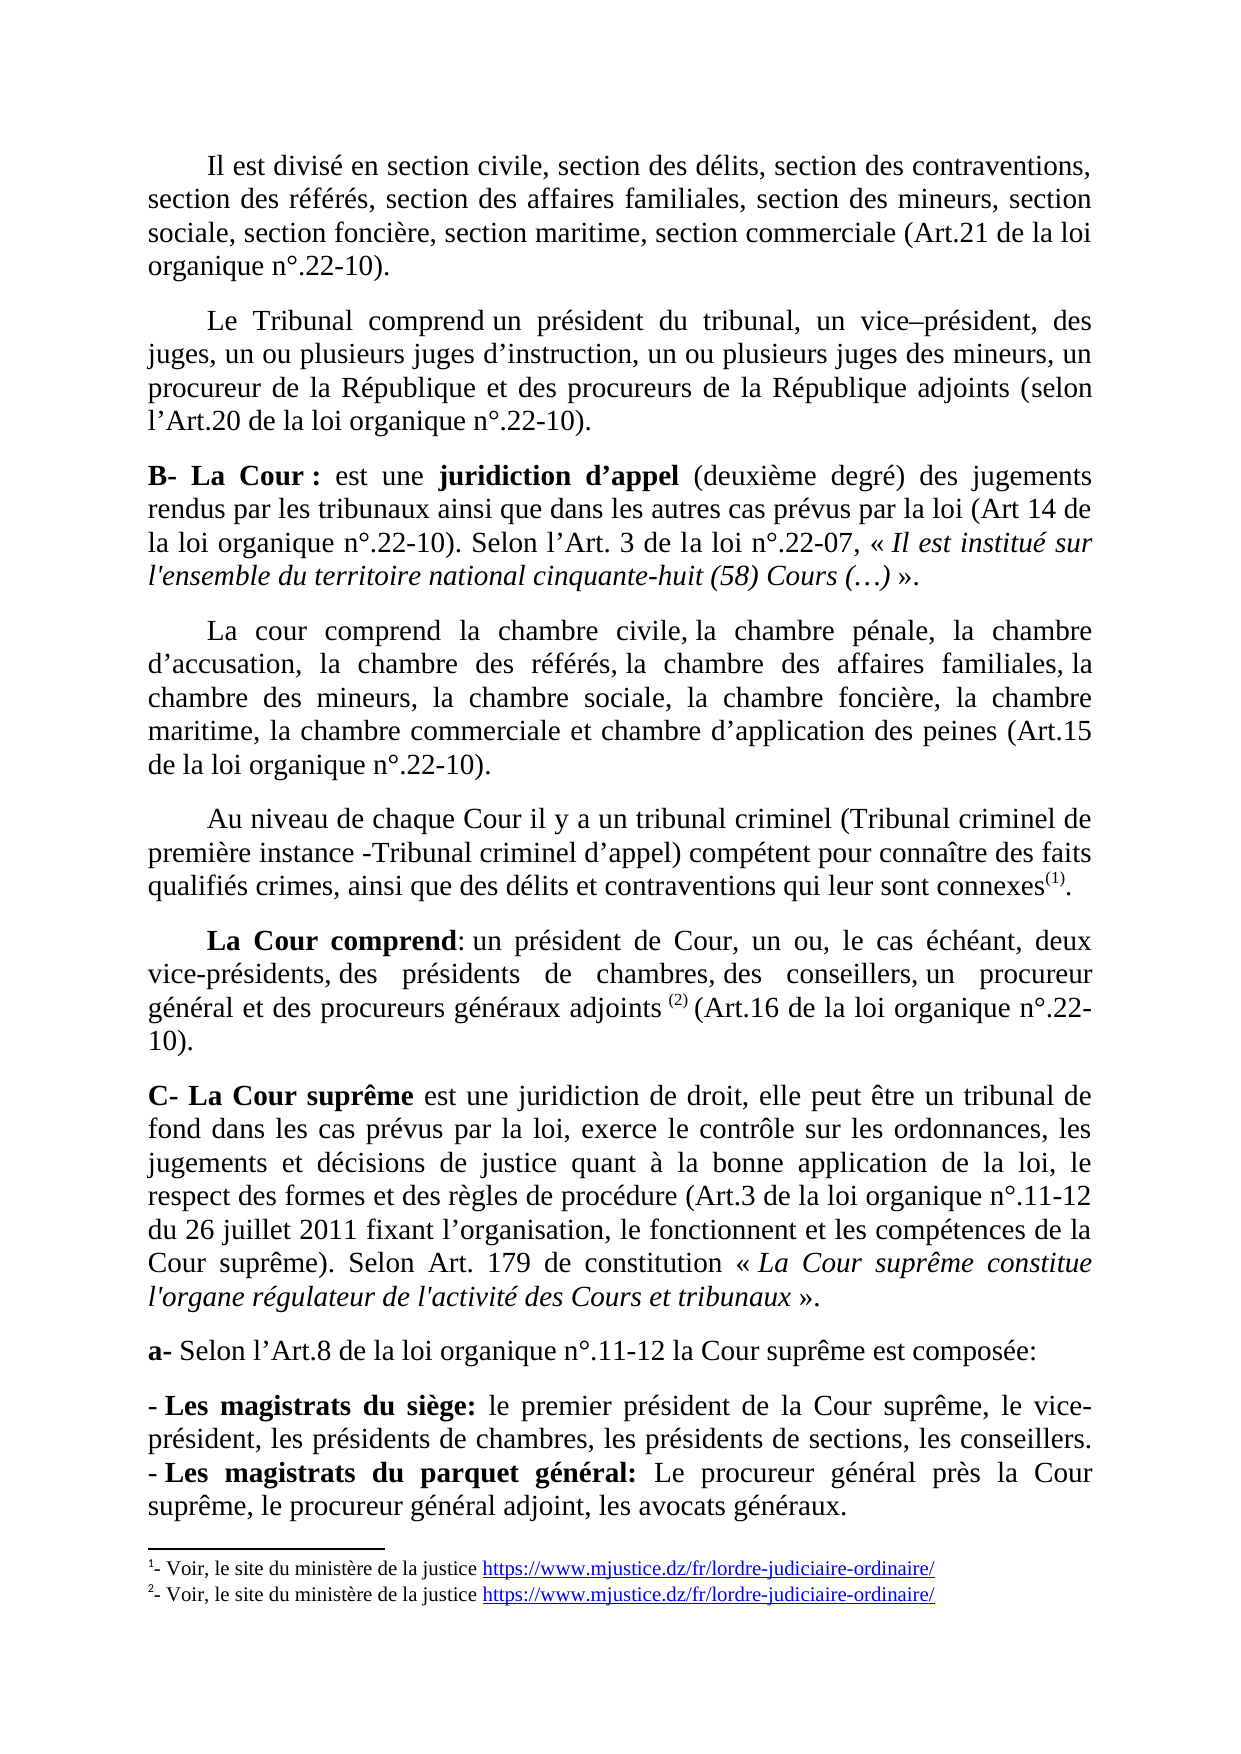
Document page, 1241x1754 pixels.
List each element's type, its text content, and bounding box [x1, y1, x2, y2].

text Il est divisé en section civile, section des délits, section des contraventions, section des référés, section des affaires familiales, section des mineurs, section sociale, section foncière, section maritime, section commerciale (Art.21 de la loi organique n°.22-10). [148, 148, 1093, 282]
text a- Selon l’Art.8 de la loi organique n°.11-12 la Cour suprême est composée: [148, 1333, 1093, 1367]
text B- La Cour : est une juridiction d’appel (deuxième degré) des jugements rendus par les tribunaux ainsi que dans les autres cas prévus par la loi (Art 14 de la loi organique n°.22-10). Selon l’Art. 3 de la loi n°.22-07, « Il est institué sur l'ensemble du territoire national cinquante-huit (58) Cours (…) ». [148, 458, 1093, 592]
text - Les magistrats du siège: le premier président de la Cour suprême, le vice-président, les présidents de chambres, les présidents de sections, les conseillers. - Les magistrats du parquet général: Le procureur général près la Cour suprême, le procureur général adjoint, les avocats généraux. [148, 1388, 1093, 1522]
text La cour comprend la chambre civile, la chambre pénale, la chambre d’accusation, la chambre des référés, la chambre des affaires familiales, la chambre des mineurs, la chambre sociale, la chambre foncière, la chambre maritime, la chambre commerciale et chambre d’application des peines (Art.15 de la loi organique n°.22-10). [148, 613, 1093, 780]
text Au niveau de chaque Cour il y a un tribunal criminel (Tribunal criminel de première instance -Tribunal criminel d’appel) compétent pour connaître des faits qualifiés crimes, ainsi que des délits et contraventions qui leur sont connexes(). [148, 801, 1093, 902]
text La Cour comprend: un président de Cour, un ou, le cas échéant, deux vice-présidents, des présidents de chambres, des conseillers, un procureur général et des procureurs généraux adjoints () (Art.16 de la loi organique n°.22-10). [148, 923, 1093, 1057]
text C- La Cour suprême est une juridiction de droit, elle peut être un tribunal de fond dans les cas prévus par la loi, exerce le contrôle sur les ordonnances, les jugements et décisions de justice quant à la bonne application de la loi, le respect des formes et des règles de procédure (Art.3 de la loi organique n°.11-12 du 26 juillet 2011 fixant l’organisation, le fonctionnent et les compétences de la Cour suprême). Selon Art. 179 de constitution « La Cour suprême constitue l'organe régulateur de l'activité des Cours et tribunaux ». [148, 1078, 1093, 1312]
text Le Tribunal comprend un président du tribunal, un vice–président, des juges, un ou plusieurs juges d’instruction, un ou plusieurs juges des mineurs, un procureur de la République et des procureurs de la République adjoints (selon l’Art.20 de la loi organique n°.22-10). [148, 303, 1093, 437]
